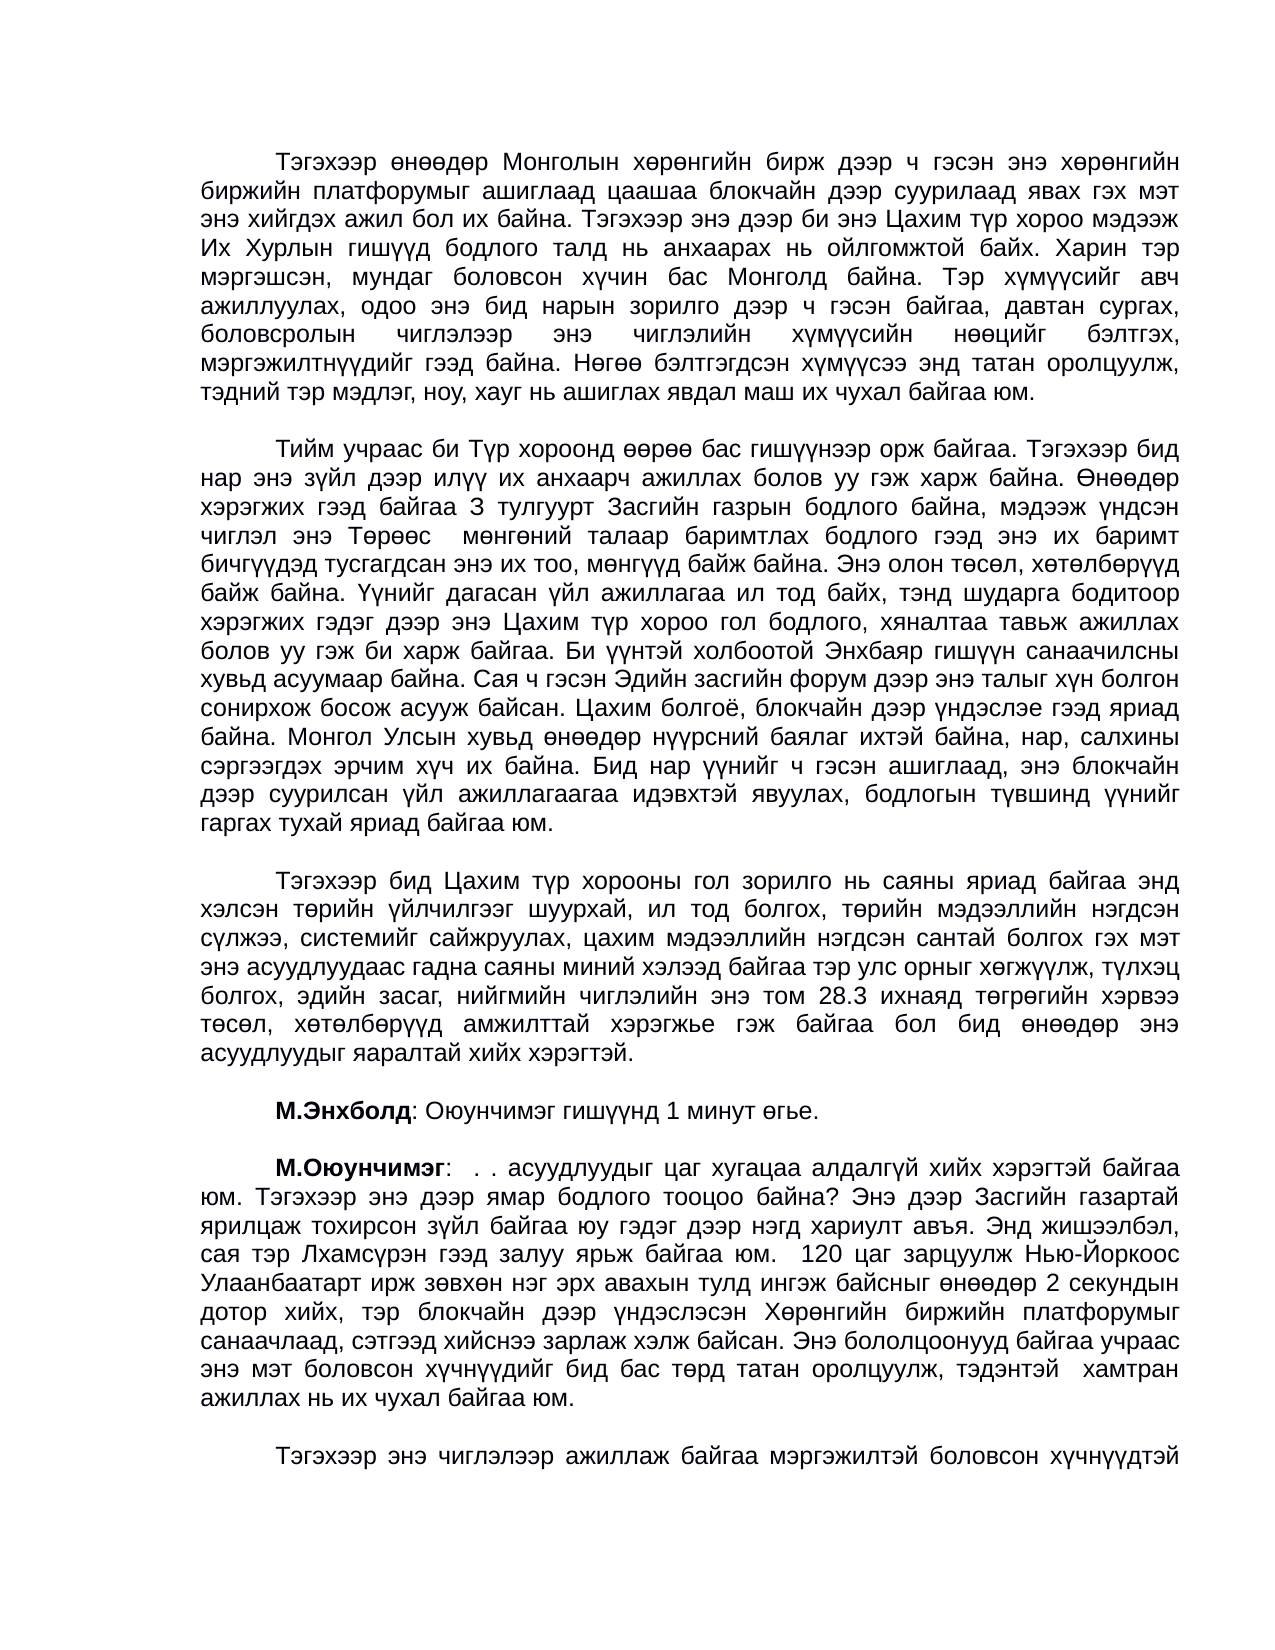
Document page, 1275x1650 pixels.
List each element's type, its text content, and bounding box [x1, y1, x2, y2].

text Тэгэхээр бид Цахим түр хорооны гол зорилго нь саяны яриад байгаа энд хэлсэн төрийн үйлчилгээг шуурхай, ил тод болгох, төрийн мэдээллийн нэгдсэн сүлжээ, системийг сайжруулах, цахим мэдээллийн нэгдсэн сантай болгох гэх мэт энэ асуудлуудаас гадна саяны миний хэлээд байгаа тэр улс орныг хөгжүүлж, түлхэц болгох, эдийн засаг, нийгмийн чиглэлийн энэ том 28.3 ихнаяд төгрөгийн хэрвээ төсөл, хөтөлбөрүүд амжилттай хэрэгжье гэж байгаа бол бид өнөөдөр энэ асуудлуудыг яаралтай хийх хэрэгтэй. [200, 866, 1181, 1067]
text Тэгэхээр өнөөдөр Монголын хөрөнгийн бирж дээр ч гэсэн энэ хөрөнгийн биржийн платфорумыг ашиглаад цаашаа блокчайн дээр суурилаад явах гэх мэт энэ хийгдэх ажил бол их байна. Тэгэхээр энэ дээр би энэ Цахим түр хороо мэдээж Их Хурлын гишүүд бодлого талд нь анхаарах нь ойлгомжтой байх. Харин тэр мэргэшсэн, мундаг боловсон хүчин бас Монголд байна. Тэр хүмүүсийг авч ажиллуулах, одоо энэ бид нарын зорилго дээр ч гэсэн байгаа, давтан сургах, боловсролын чиглэлээр энэ чиглэлийн хүмүүсийн нөөцийг бэлтгэх, мэргэжилтнүүдийг гээд байна. Нөгөө бэлтгэгдсэн хүмүүсээ энд татан оролцуулж, тэдний тэр мэдлэг, ноу, хауг нь ашиглах явдал маш их чухал байгаа юм. [200, 147, 1181, 406]
text Тийм учраас би Түр хороонд өөрөө бас гишүүнээр орж байгаа. Тэгэхээр бид нар энэ зүйл дээр илүү их анхаарч ажиллах болов уу гэж харж байна. Өнөөдөр хэрэгжих гээд байгаа З тулгуурт Засгийн газрын бодлого байна, мэдээж үндсэн чиглэл энэ Төрөөс мөнгөний талаар баримтлах бодлого гээд энэ их баримт бичгүүдэд тусгагдсан энэ их тоо, мөнгүүд байж байна. Энэ олон төсөл, хөтөлбөрүүд байж байна. Үүнийг дагасан үйл ажиллагаа ил тод байх, тэнд шударга бодитоор хэрэгжих гэдэг дээр энэ Цахим түр хороо гол бодлого, хяналтаа тавьж ажиллах болов уу гэж би харж байгаа. Би үүнтэй холбоотой Энхбаяр гишүүн санаачилсны хувьд асуумаар байна. Сая ч гэсэн Эдийн засгийн форум дээр энэ талыг хүн болгон сонирхож босож асууж байсан. Цахим болгоё, блокчайн дээр үндэслэе гээд яриад байна. Монгол Улсын хувьд өнөөдөр нүүрсний баялаг ихтэй байна, нар, салхины сэргээгдэх эрчим хүч их байна. Бид нар үүнийг ч гэсэн ашиглаад, энэ блокчайн дээр суурилсан үйл ажиллагаагаа идэвхтэй явуулах, бодлогын түвшинд үүнийг гаргах тухай яриад байгаа юм. [200, 434, 1181, 837]
text М.Оюунчимэг: . . асуудлуудыг цаг хугацаа алдалгүй хийх хэрэгтэй байгаа юм. Тэгэхээр энэ дээр ямар бодлого тооцоо байна? Энэ дээр Засгийн газартай ярилцаж тохирсон зүйл байгаа юу гэдэг дээр нэгд хариулт авъя. Энд жишээлбэл, сая тэр Лхамсүрэн гээд залуу ярьж байгаа юм. 120 цаг зарцуулж Нью-Йоркоос Улаанбаатарт ирж зөвхөн нэг эрх авахын тулд ингэж байсныг өнөөдөр 2 секундын дотор хийх, тэр блокчайн дээр үндэслэсэн Хөрөнгийн биржийн платфорумыг санаачлаад, сэтгээд хийснээ зарлаж хэлж байсан. Энэ бололцоонууд байгаа учраас энэ мэт боловсон хүчнүүдийг бид бас төрд татан оролцуулж, тэдэнтэй хамтран ажиллах нь их чухал байгаа юм. [200, 1153, 1181, 1412]
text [200, 1441, 1181, 1469]
text М.Энхболд: Оюунчимэг гишүүнд 1 минут өгье. [200, 1096, 1181, 1124]
